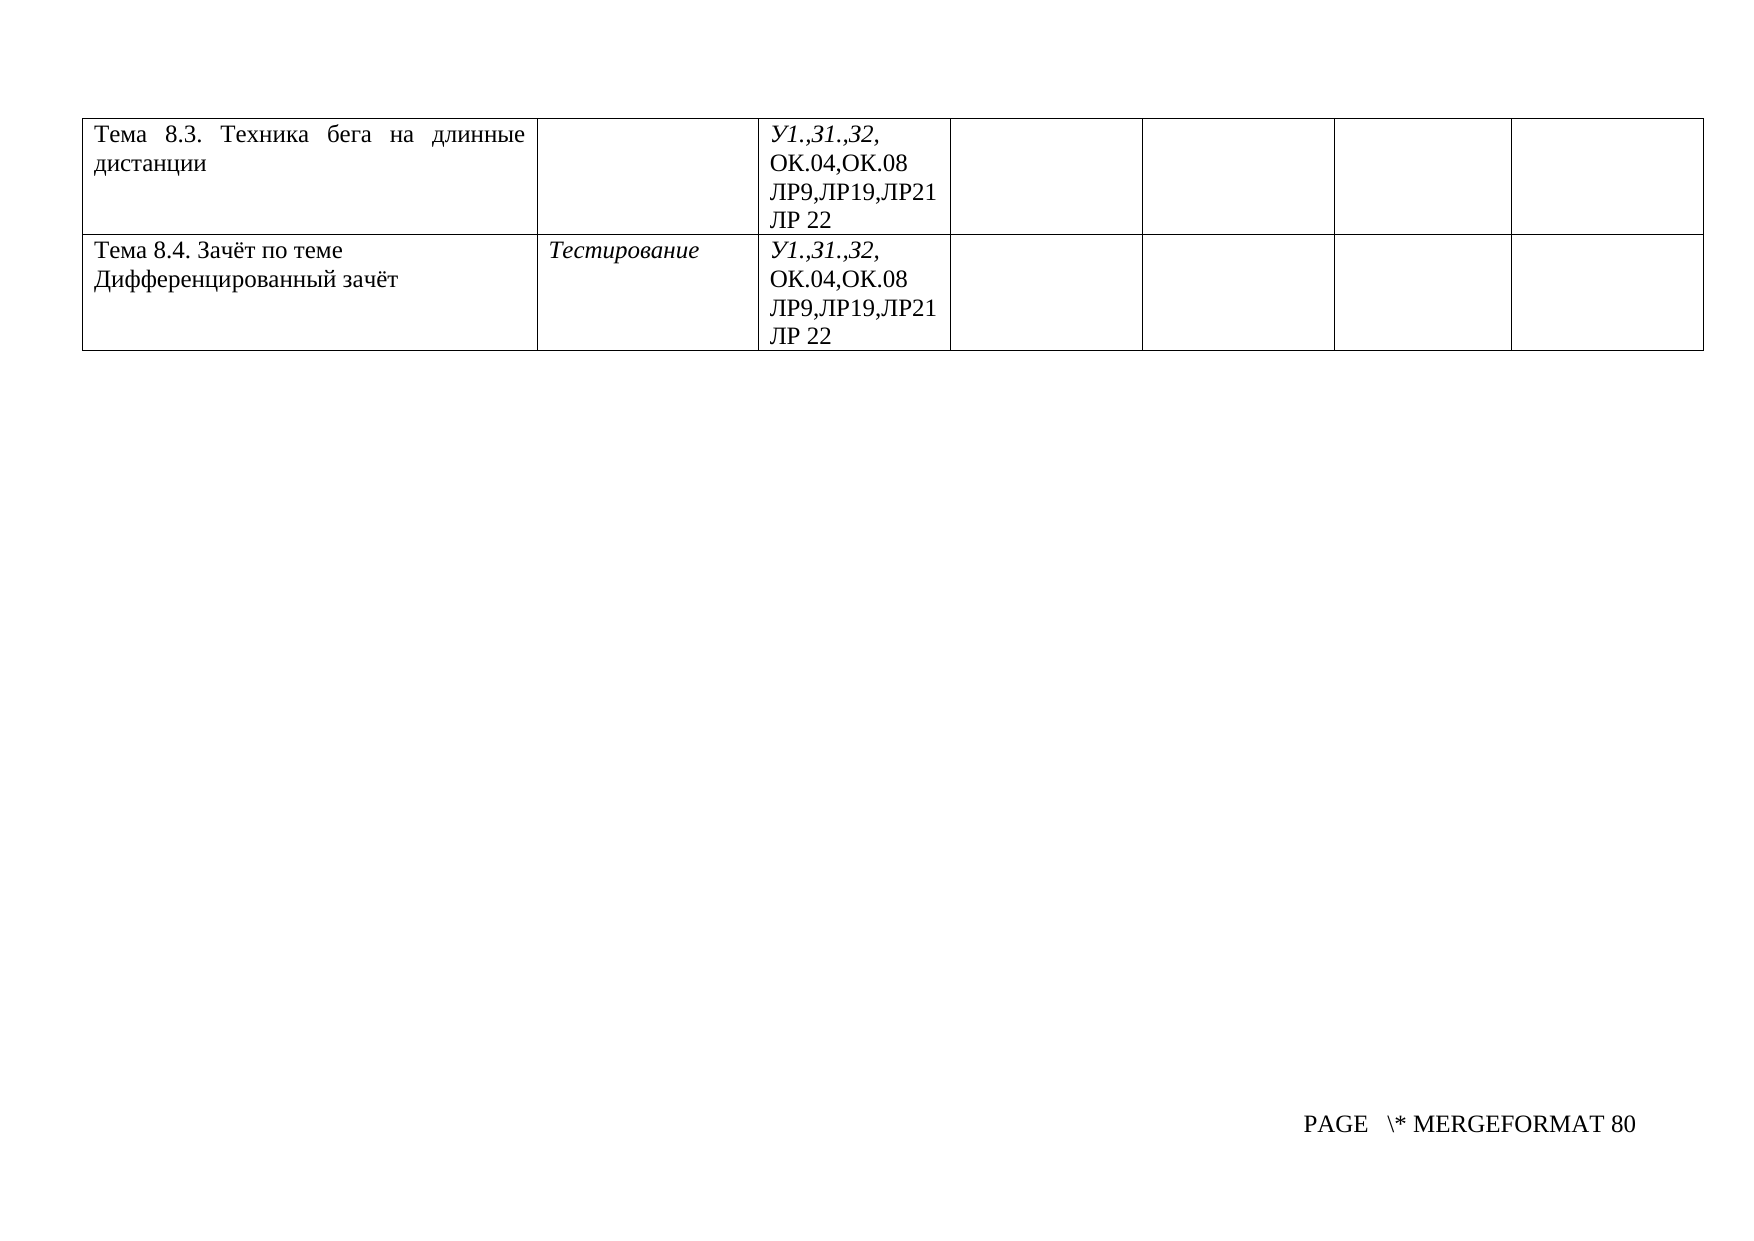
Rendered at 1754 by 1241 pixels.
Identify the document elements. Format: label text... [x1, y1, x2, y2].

table_cell [951, 119, 1142, 234]
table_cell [759, 235, 950, 350]
table_cell Тестирование [538, 235, 758, 350]
table_cell Тема 8.4. Зачёт по теме Дифференцированный зачёт [83, 235, 537, 350]
table_cell [1335, 119, 1511, 234]
table_cell [538, 119, 758, 234]
table_cell [1143, 119, 1334, 234]
table_cell [1335, 235, 1511, 350]
table_cell [951, 235, 1142, 350]
table_cell [1512, 119, 1703, 234]
table_cell [1512, 235, 1703, 350]
table_cell [1143, 235, 1334, 350]
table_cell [759, 119, 950, 234]
table_cell Тема 8.3. Техника бега на длинные дистанции [83, 119, 537, 234]
